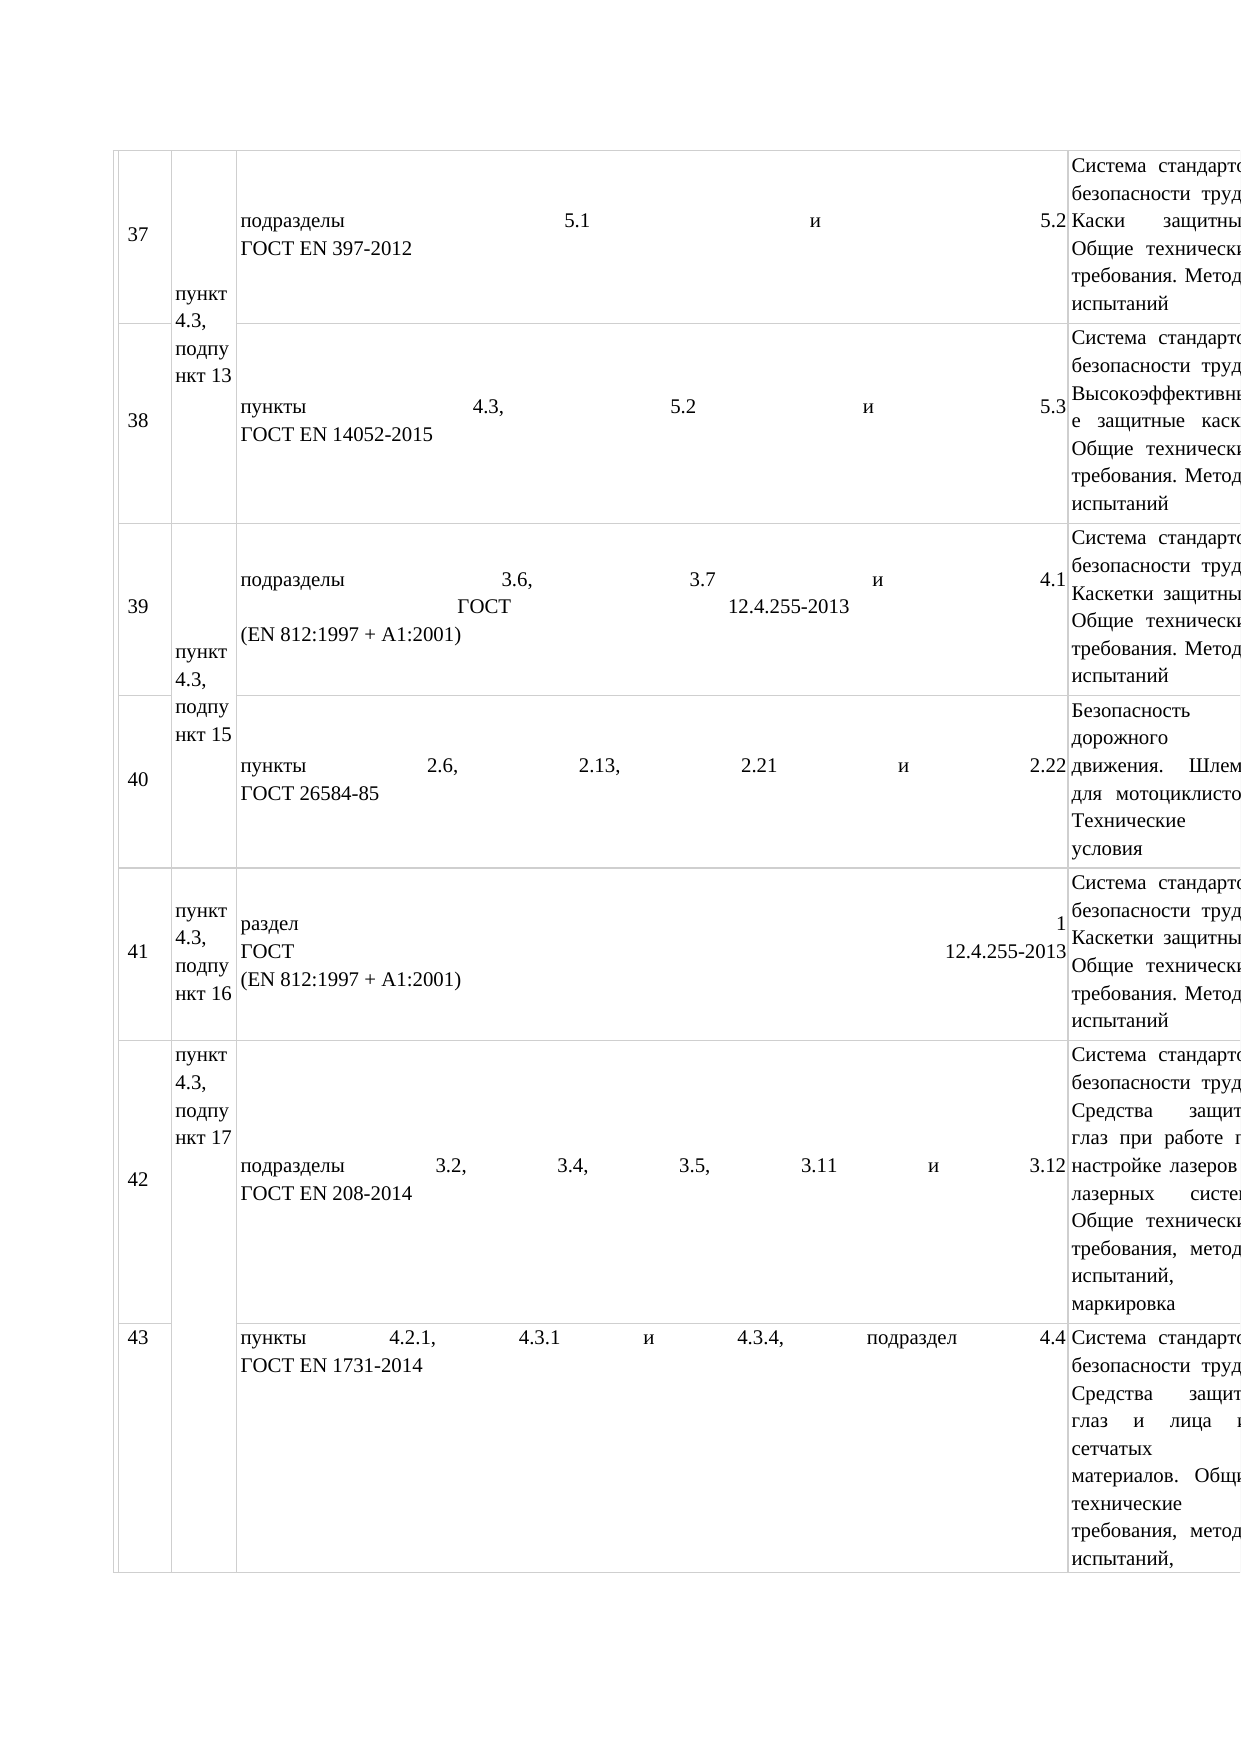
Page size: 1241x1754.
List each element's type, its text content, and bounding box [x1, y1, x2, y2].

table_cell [237, 1324, 1067, 1572]
table_cell Система стандартов безопасности труда. Каски защитные. Общие технические требования. Методы испытаний [1069, 151, 1240, 322]
table_cell 37 [119, 151, 171, 322]
table_cell пункты 4.3, 5.2 и 5.3 ГОСТ EN 14052-2015 [237, 324, 1067, 522]
table_cell пункт 4.3, подпункт 15 [172, 524, 236, 867]
table_cell 40 [119, 696, 171, 867]
table_cell пункты 2.6, 2.13, 2.21 и 2.22 ГОСТ 26584-85 [237, 696, 1067, 867]
table_cell 41 [119, 869, 171, 1039]
table_cell подразделы 5.1 и 5.2 ГОСТ EN 397-2012 [237, 151, 1067, 322]
table_cell пункт 4.3, подпункт 13 [172, 151, 236, 522]
table_cell пункт 4.3, подпункт 16 [172, 869, 236, 1039]
table_cell подразделы 3.6, 3.7 и 4.1 ГОСТ 12.4.255-2013 (EN 812:1997 + А1:2001) [237, 524, 1067, 695]
table_cell Безопасность дорожного движения. Шлемы для мотоциклистов. Технические условия [1069, 696, 1240, 867]
table_cell подразделы 3.2, 3.4, 3.5, 3.11 и 3.12 ГОСТ EN 208-2014 [237, 1041, 1067, 1322]
table_cell 42 [119, 1041, 171, 1322]
table_cell Система стандартов безопасности труда. Каскетки защитные. Общие технические требования. Методы испытаний [1069, 869, 1240, 1039]
table_cell раздел 1 ГОСТ 12.4.255-2013 (EN 812:1997 + А1:2001) [237, 869, 1067, 1039]
table_cell пункт 4.3, подпункт 17 [172, 1041, 236, 1572]
table_cell 38 [119, 324, 171, 522]
table_cell 39 [119, 524, 171, 695]
table_cell Система стандартов безопасности труда. Каскетки защитные. Общие технические требования. Методы испытаний [1069, 524, 1240, 695]
table_cell 43 [119, 1324, 171, 1572]
table_cell Система стандартов безопасности труда. Средства защиты глаз при работе по настройке лазеров и лазерных систем. Общие технические требования, методы испытаний, маркировка [1069, 1041, 1240, 1322]
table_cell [1069, 1324, 1240, 1572]
table_cell Система стандартов безопасности труда. Высокоэффективные защитные каски. Общие технические требования. Методы испытаний [1069, 324, 1240, 522]
